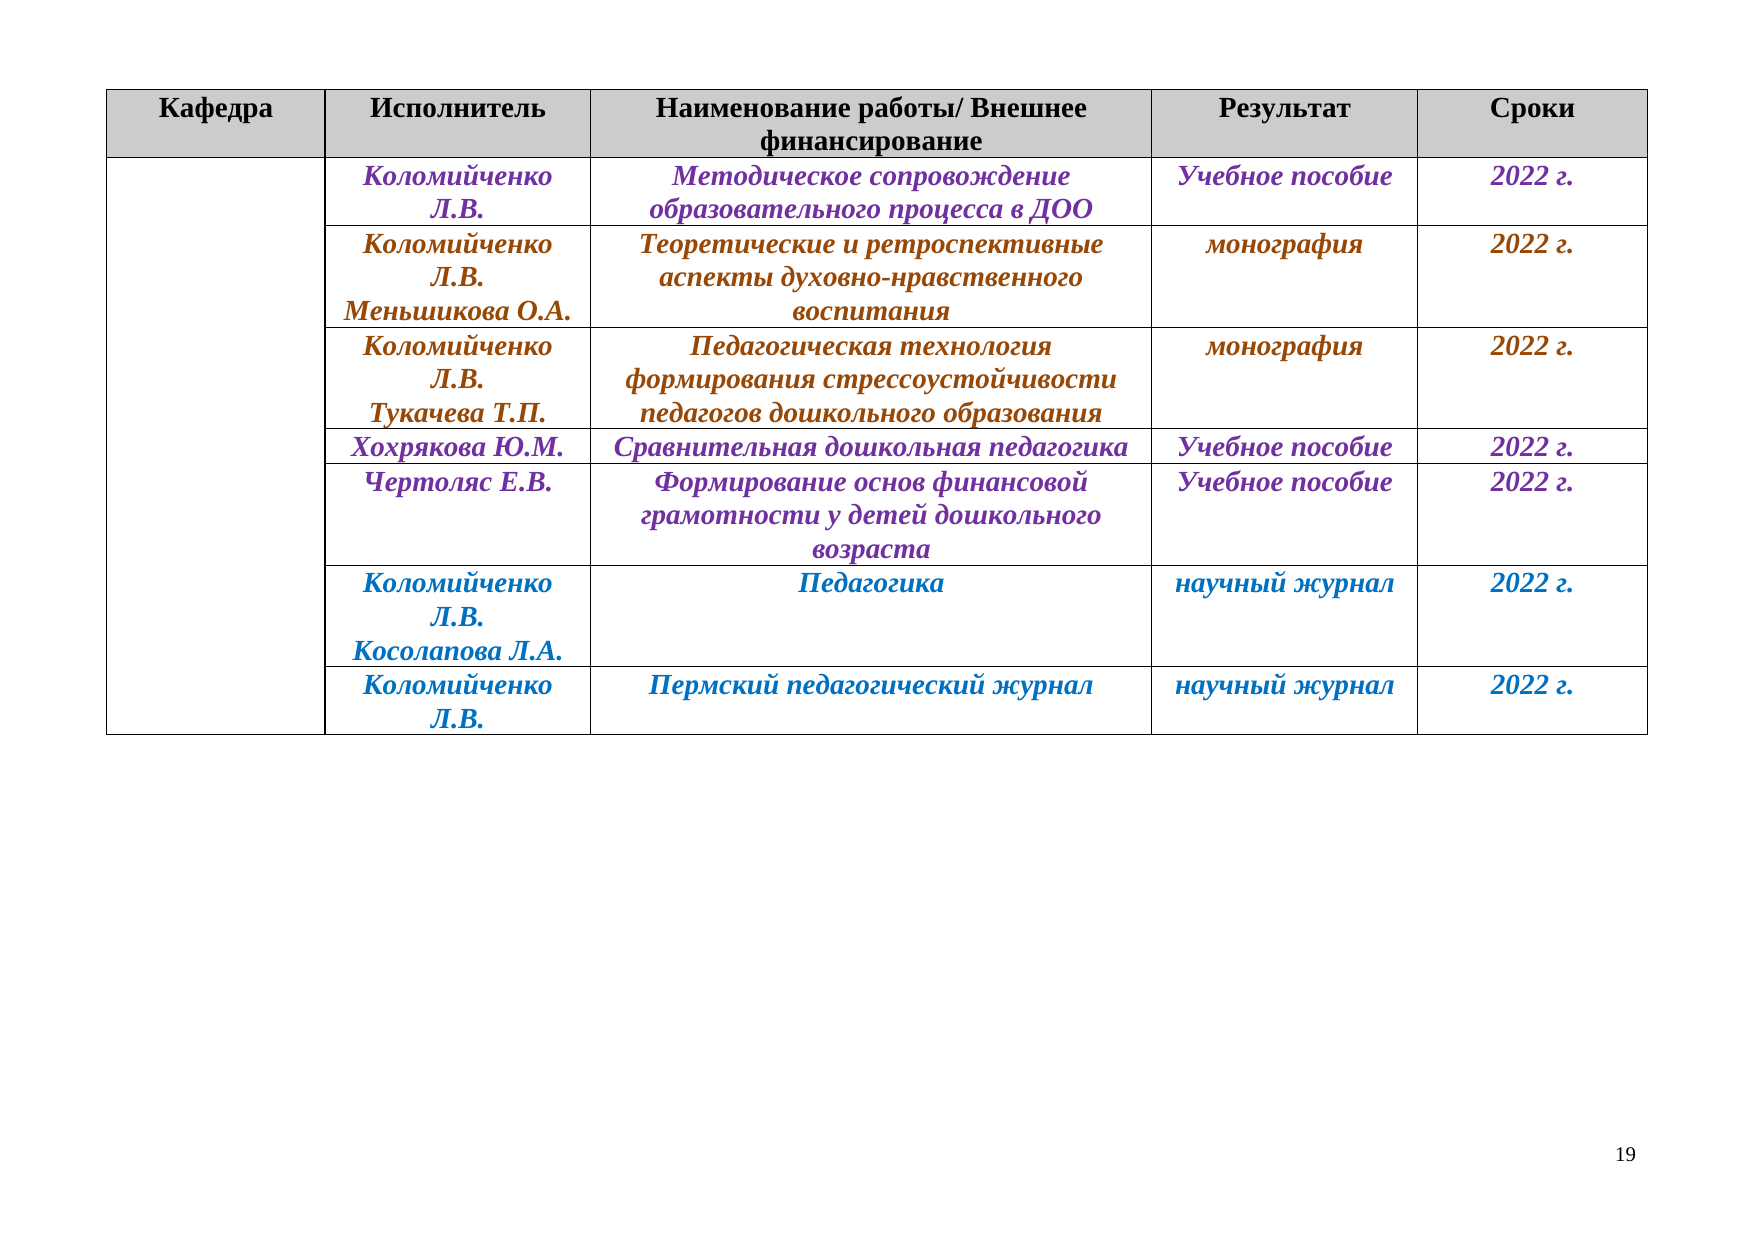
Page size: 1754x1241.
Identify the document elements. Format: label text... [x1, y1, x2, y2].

table_cell научный журнал [1152, 667, 1417, 734]
table_cell 2022 г. [1418, 429, 1647, 463]
table_header Кафедра [107, 90, 324, 157]
table_header Исполнитель [326, 90, 590, 157]
table_cell Коломийченко Л.В. Меньшикова О.А. [326, 226, 590, 327]
table_header Результат [1152, 90, 1417, 157]
table_cell 2022 г. [1418, 158, 1647, 225]
table_cell Педагогика [591, 566, 1151, 666]
table_cell Пермский педагогический журнал [591, 667, 1151, 734]
table_cell Хохрякова Ю.М. [326, 429, 590, 463]
table_cell 2022 г. [1418, 226, 1647, 327]
table_cell Педагогическая технология формирования стрессоустойчивости педагогов дошкольного образования [591, 328, 1151, 428]
table_cell 2022 г. [1418, 667, 1647, 734]
table_cell Сравнительная дошкольная педагогика [591, 429, 1151, 463]
table_cell Теоретические и ретроспективные аспекты духовно-нравственного воспитания [591, 226, 1151, 327]
table_cell Учебное пособие [1152, 464, 1417, 564]
table_cell Коломийченко Л.В. [326, 667, 590, 734]
table_cell Методическое сопровождение образовательного процесса в ДОО [591, 158, 1151, 225]
table_cell Формирование основ финансовой грамотности у детей дошкольного возраста [591, 464, 1151, 564]
table_header Наименование работы/ Внешнее финансирование [591, 90, 1151, 157]
table_cell научный журнал [1152, 566, 1417, 666]
table_cell 2022 г. [1418, 328, 1647, 428]
table_cell Коломийченко Л.В. Тукачева Т.П. [326, 328, 590, 428]
table_cell Учебное пособие [1152, 158, 1417, 225]
table_cell монография [1152, 226, 1417, 327]
table_cell монография [1152, 328, 1417, 428]
table_cell Учебное пособие [1152, 429, 1417, 463]
table_cell Чертоляс Е.В. [326, 464, 590, 564]
table_cell Коломийченко Л.В. Косолапова Л.А. [326, 566, 590, 666]
table_cell 2022 г. [1418, 566, 1647, 666]
table_cell Коломийченко Л.В. [326, 158, 590, 225]
table_header Сроки [1418, 90, 1647, 157]
table_cell 2022 г. [1418, 464, 1647, 564]
